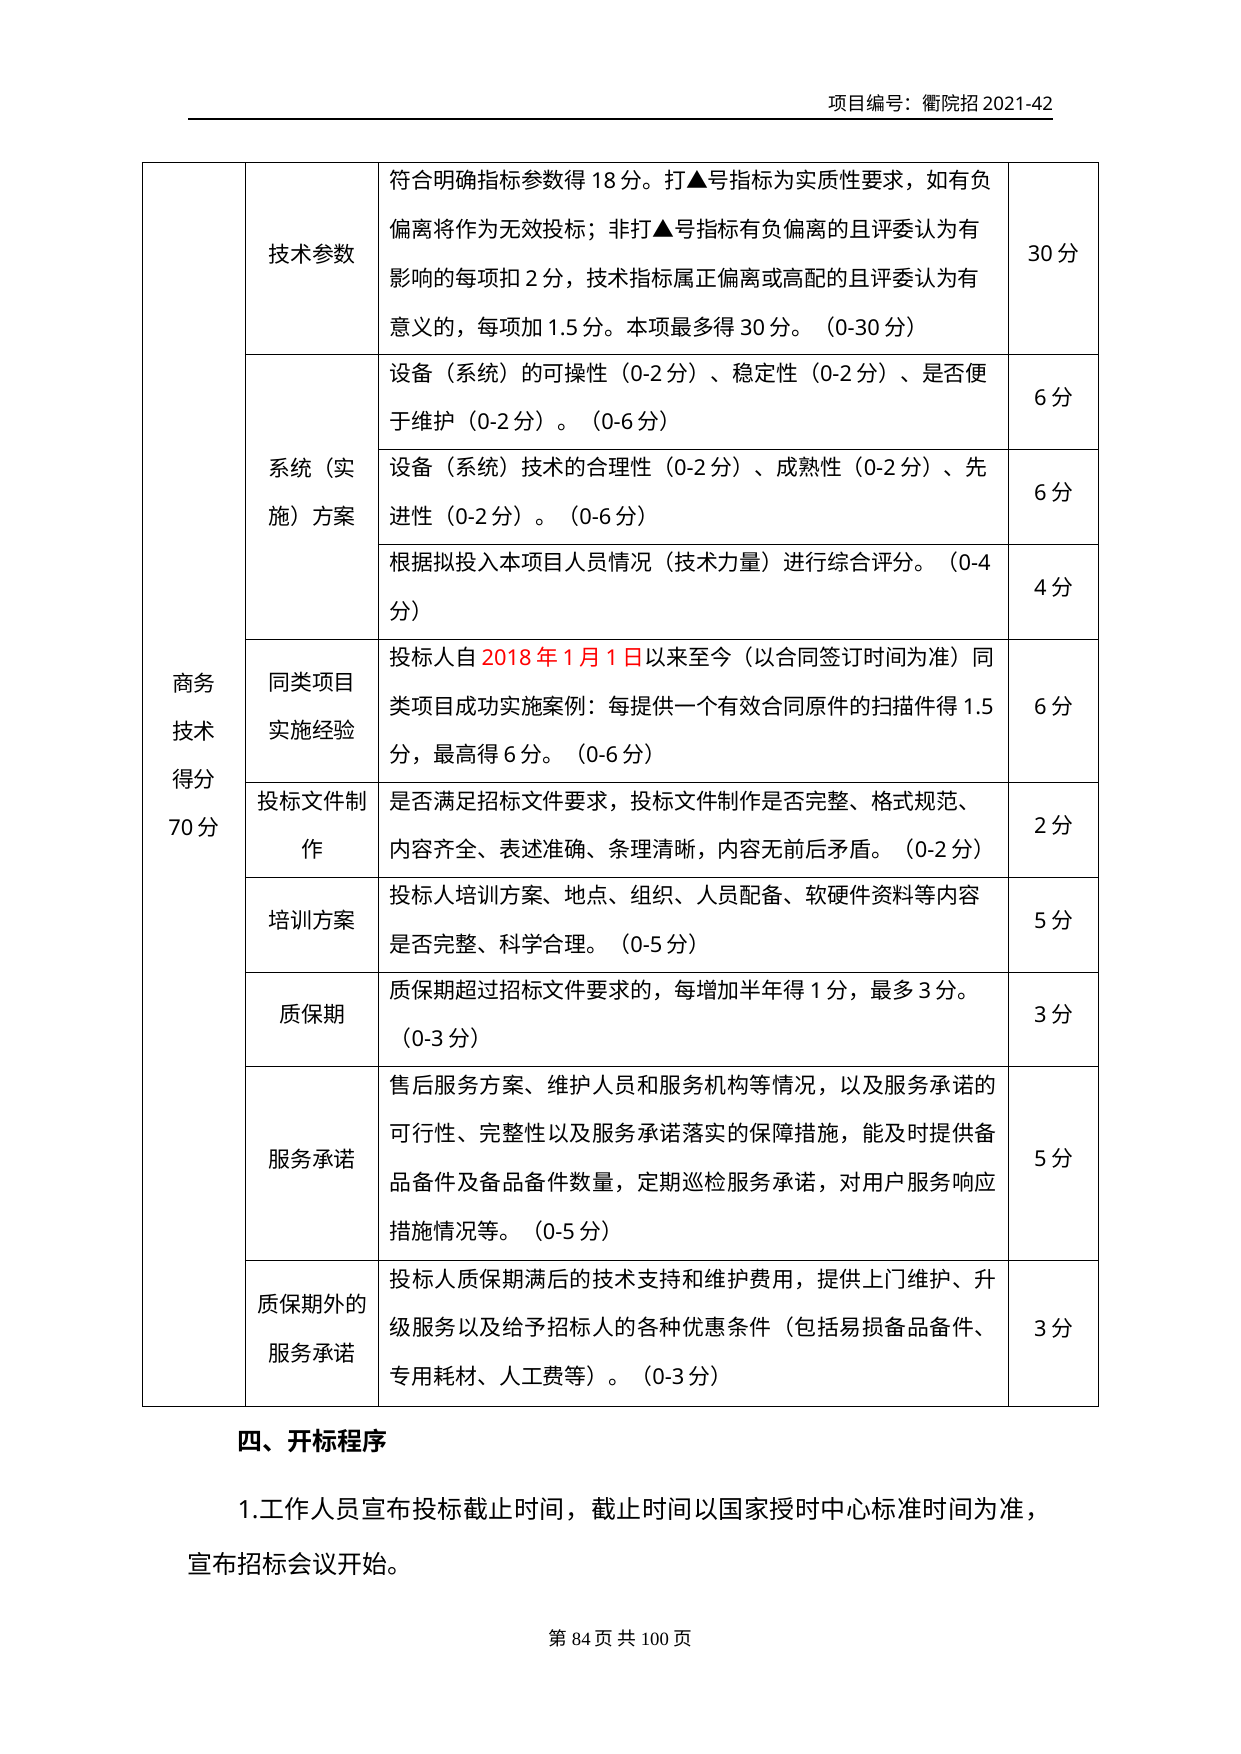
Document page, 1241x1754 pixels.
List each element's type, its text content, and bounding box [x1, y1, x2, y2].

table_cell 售后服务方案、维护人员和服务机构等情况，以及服务承诺的可行性、完整性以及服务承诺落实的保障措施，能及时提供备品备件及备品备件数量，定期巡检服务承诺，对用户服务响应措施情况等。（0-5分） [379, 1067, 1008, 1260]
table_cell 根据拟投入本项目人员情况（技术力量）进行综合评分。（0-4分） [379, 545, 1008, 639]
table_cell 5分 [1009, 878, 1098, 972]
table_cell 设备（系统）的可操性（0-2分）、稳定性（0-2分）、是否便于维护（0-2分）。（0-6分） [379, 355, 1008, 449]
table_cell 6分 [1009, 450, 1098, 544]
table_cell 投标人自2018年1月1日以来至今（以合同签订时间为准）同类项目成功实施案例：每提供一个有效合同原件的扫描件得1.5分，最高得6分。（0-6分） [379, 640, 1008, 782]
table_cell 设备（系统）技术的合理性（0-2分）、成熟性（0-2分）、先进性（0-2分）。（0-6分） [379, 450, 1008, 544]
table_cell 投标人培训方案、地点、组织、人员配备、软硬件资料等内容是否完整、科学合理。（0-5分） [379, 878, 1008, 972]
table_cell 投标文件制作 [246, 783, 378, 877]
table_cell 质保期 [246, 973, 378, 1066]
table_cell 同类项目 实施经验 [246, 640, 378, 782]
table_cell 30分 [1009, 163, 1098, 354]
table_cell 质保期外的服务承诺 [246, 1261, 378, 1406]
table_cell 投标人质保期满后的技术支持和维护费用，提供上门维护、升级服务以及给予招标人的各种优惠条件（包括易损备品备件、专用耗材、人工费等）。（0-3分） [379, 1261, 1008, 1406]
table_cell 6分 [1009, 640, 1098, 782]
table_cell 2分 [1009, 783, 1098, 877]
table_cell 培训方案 [246, 878, 378, 972]
table_cell 服务承诺 [246, 1067, 378, 1260]
table_cell 技术参数 [246, 163, 378, 354]
table_cell 4分 [1009, 545, 1098, 639]
table_cell 3分 [1009, 1261, 1098, 1406]
table_cell 是否满足招标文件要求，投标文件制作是否完整、格式规范、内容齐全、表述准确、条理清晰，内容无前后矛盾。（0-2分） [379, 783, 1008, 877]
table_cell 质保期超过招标文件要求的，每增加半年得1分，最多3分。 （0-3分） [379, 973, 1008, 1066]
table_cell 商务 技术 得分 70分 [143, 163, 245, 1406]
table_cell 系统（实施）方案 [246, 355, 378, 639]
text 四、开标程序 [187, 1407, 1053, 1472]
table_cell 5分 [1009, 1067, 1098, 1260]
table_cell 3分 [1009, 973, 1098, 1066]
text 1.工作人员宣布投标截止时间，截止时间以国家授时中心标准时间为准，宣布招标会议开始。 [187, 1490, 1053, 1580]
table_cell 6分 [1009, 355, 1098, 449]
table_cell 符合明确指标参数得18分。打▲号指标为实质性要求，如有负偏离将作为无效投标；非打▲号指标有负偏离的且评委认为有影响的每项扣2分，技术指标属正偏离或高配的且评委认为有意义的，每项加1.5分。本项最多得30分。（0-30分） [379, 163, 1008, 354]
